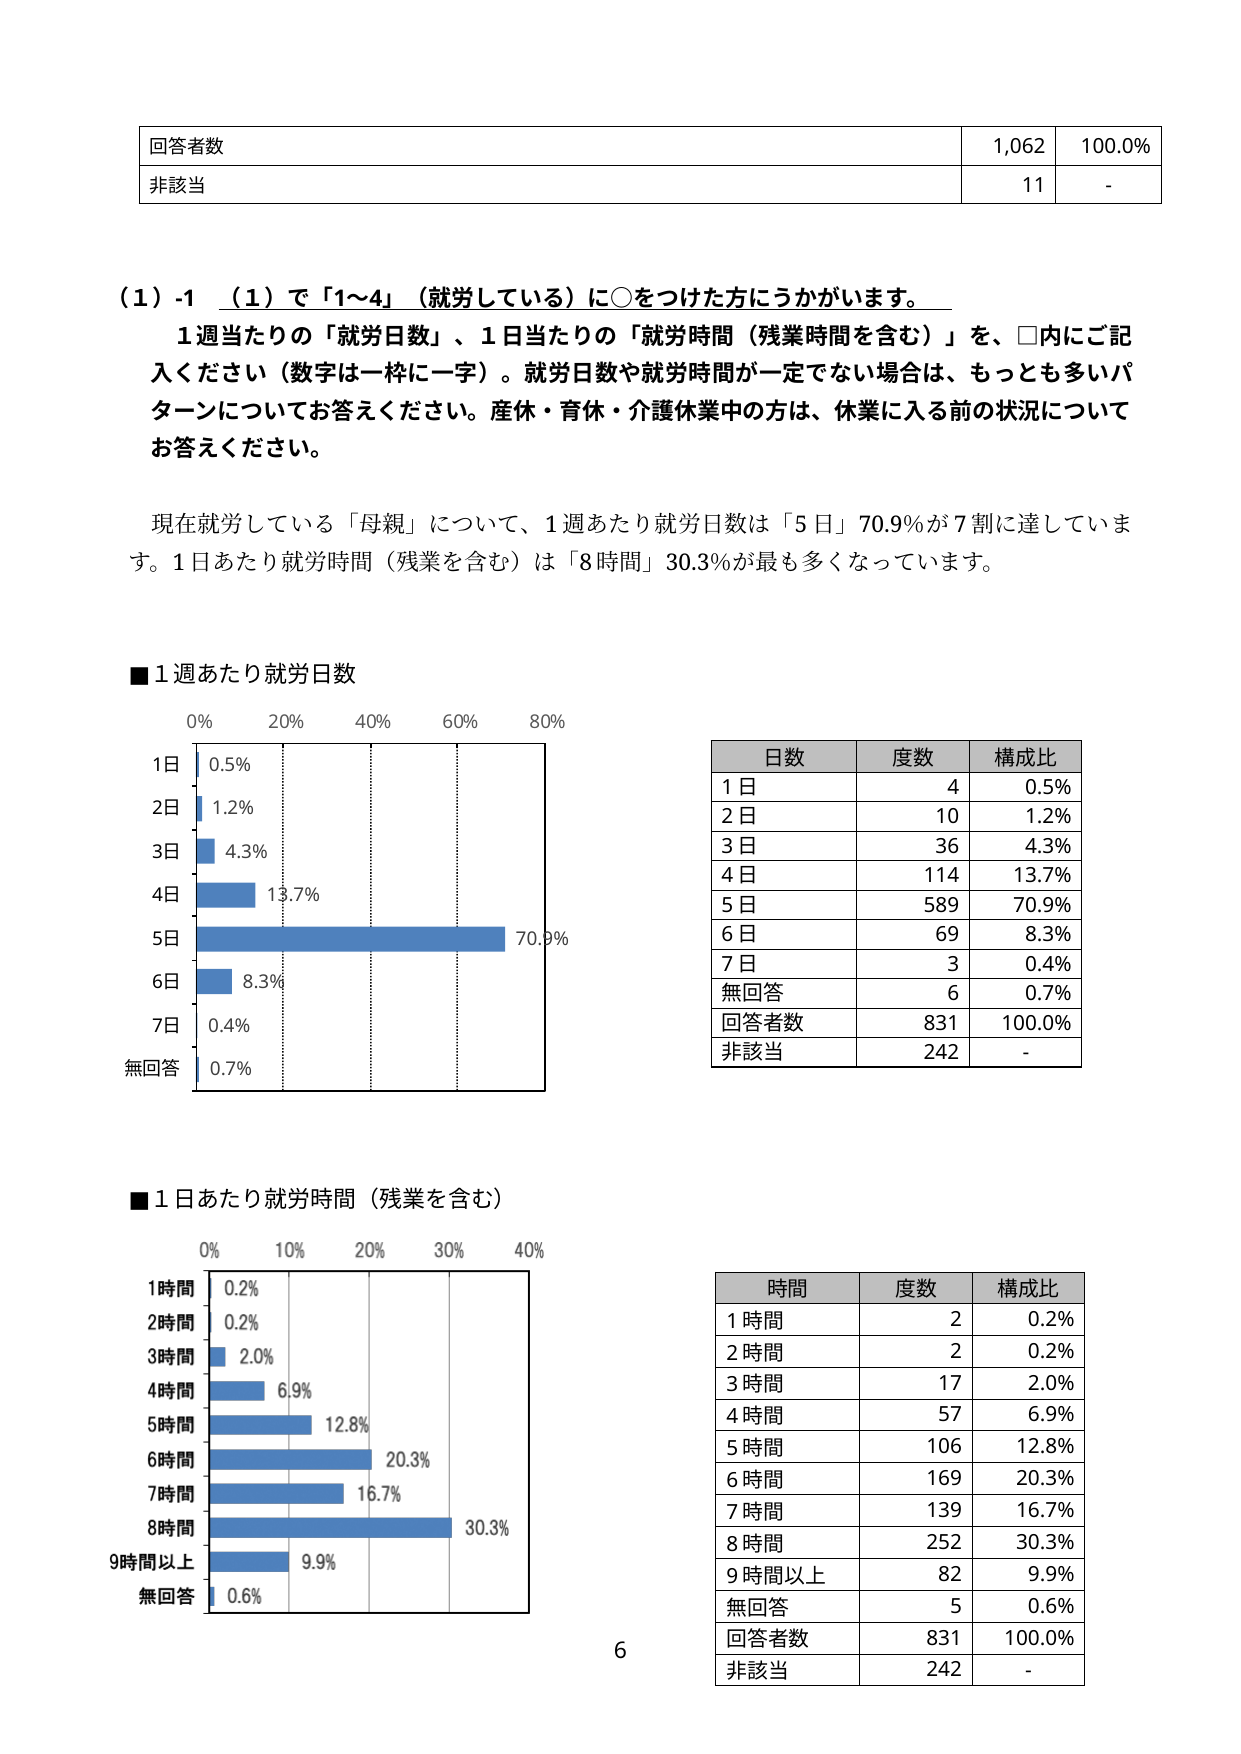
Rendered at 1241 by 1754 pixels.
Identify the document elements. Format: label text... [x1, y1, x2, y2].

table_cell - [970, 1038, 1081, 1066]
table_cell 回答者数 [716, 1623, 859, 1653]
table_cell 7日 [712, 950, 856, 978]
table_cell 6.9% [973, 1400, 1084, 1430]
table_header 時間 [716, 1273, 859, 1303]
table_header 構成比 [973, 1273, 1084, 1303]
table_cell 57 [860, 1400, 972, 1430]
table_cell 12.8% [973, 1431, 1084, 1462]
text ■１日あたり就労時間（残業を含む） [128, 1179, 1134, 1217]
table_header 度数 [857, 741, 969, 772]
table_cell 2時間 [716, 1336, 859, 1367]
table_cell 1,062 [962, 127, 1055, 164]
table_cell 0.2% [973, 1336, 1084, 1367]
table_cell 6 [857, 979, 969, 1007]
table_cell 6時間 [716, 1463, 859, 1494]
table_cell 831 [857, 1009, 969, 1037]
table_cell 106 [860, 1431, 972, 1462]
table_cell 1時間 [716, 1304, 859, 1335]
table_cell 17 [860, 1368, 972, 1398]
table_cell 70.9% [970, 891, 1081, 919]
table_cell 589 [857, 891, 969, 919]
table_cell 0.2% [973, 1304, 1084, 1335]
table_cell 3 [857, 950, 969, 978]
table_cell 非該当 [716, 1655, 859, 1685]
table_header 構成比 [970, 741, 1081, 772]
table_cell 9時間以上 [716, 1559, 859, 1590]
table_cell 1日 [712, 773, 856, 801]
table_cell 2日 [712, 802, 856, 831]
table_cell 100.0% [973, 1623, 1084, 1653]
table_cell 非該当 [140, 166, 961, 203]
table_cell - [973, 1655, 1084, 1685]
table_cell 20.3% [973, 1463, 1084, 1494]
table_cell 3日 [712, 832, 856, 860]
table_cell 5日 [712, 891, 856, 919]
table_cell 169 [860, 1463, 972, 1494]
table_cell 3時間 [716, 1368, 859, 1398]
table_cell - [1056, 166, 1161, 203]
table_cell 69 [857, 920, 969, 948]
table_cell 10 [857, 802, 969, 831]
table_cell 0.7% [970, 979, 1081, 1007]
table_cell 無回答 [712, 979, 856, 1007]
table_cell 252 [860, 1527, 972, 1558]
table_header 日数 [712, 741, 856, 772]
table_cell 0.6% [973, 1591, 1084, 1622]
table_cell 100.0% [1056, 127, 1161, 164]
table_cell 回答者数 [140, 127, 961, 164]
text ■１週あたり就労日数 [128, 654, 1134, 692]
table_cell 0.5% [970, 773, 1081, 801]
table_cell 2 [860, 1336, 972, 1367]
table_cell 5時間 [716, 1431, 859, 1462]
table_cell 11 [962, 166, 1055, 203]
table_cell 16.7% [973, 1495, 1084, 1526]
picture [106, 1202, 557, 1639]
table_cell 2.0% [973, 1368, 1084, 1398]
text 現在就労している「母親」について、1週あたり就労日数は「5日」70.9％が7割に達しています。1日あたり就労時間（残業を含む）は「8時間」30.3％が最も多くなっています。 [128, 504, 1134, 579]
table_cell 4 [857, 773, 969, 801]
table_cell 非該当 [712, 1038, 856, 1066]
subtitle １週当たりの「就労日数」、１日当たりの「就労時間（残業時間を含む）」を、□内にご記入ください（数字は一枠に一字）。就労日数や就労時間が一定でない場合は、もっとも多いパターンについてお答えください。産休・育休・介護休業中の方は、休業に入る前の状況についてお答えください。 [150, 317, 1134, 467]
table_cell 回答者数 [712, 1009, 856, 1037]
table_cell 13.7% [970, 861, 1081, 889]
table_cell 1.2% [970, 802, 1081, 831]
table_cell 831 [860, 1623, 972, 1653]
table_cell 8.3% [970, 920, 1081, 948]
table_cell 9.9% [973, 1559, 1084, 1590]
table_cell 82 [860, 1559, 972, 1590]
table_cell 100.0% [970, 1009, 1081, 1037]
table_cell 8時間 [716, 1527, 859, 1558]
table_cell 114 [857, 861, 969, 889]
table_cell 36 [857, 832, 969, 860]
table_cell 5 [860, 1591, 972, 1622]
table_cell 242 [857, 1038, 969, 1066]
table_header 度数 [860, 1273, 972, 1303]
table_cell 7時間 [716, 1495, 859, 1526]
table_cell 無回答 [716, 1591, 859, 1622]
table_cell 0.4% [970, 950, 1081, 978]
table_cell 4.3% [970, 832, 1081, 860]
table_cell 4時間 [716, 1400, 859, 1430]
subtitle （１）-1 （１）で「1～4」（就労している）に○をつけた方にうかがいます。 [106, 279, 1134, 317]
table_cell 30.3% [973, 1527, 1084, 1558]
table_cell 242 [860, 1655, 972, 1685]
table_cell 6日 [712, 920, 856, 948]
table_cell 139 [860, 1495, 972, 1526]
table_cell 2 [860, 1304, 972, 1335]
table_cell 4日 [712, 861, 856, 889]
